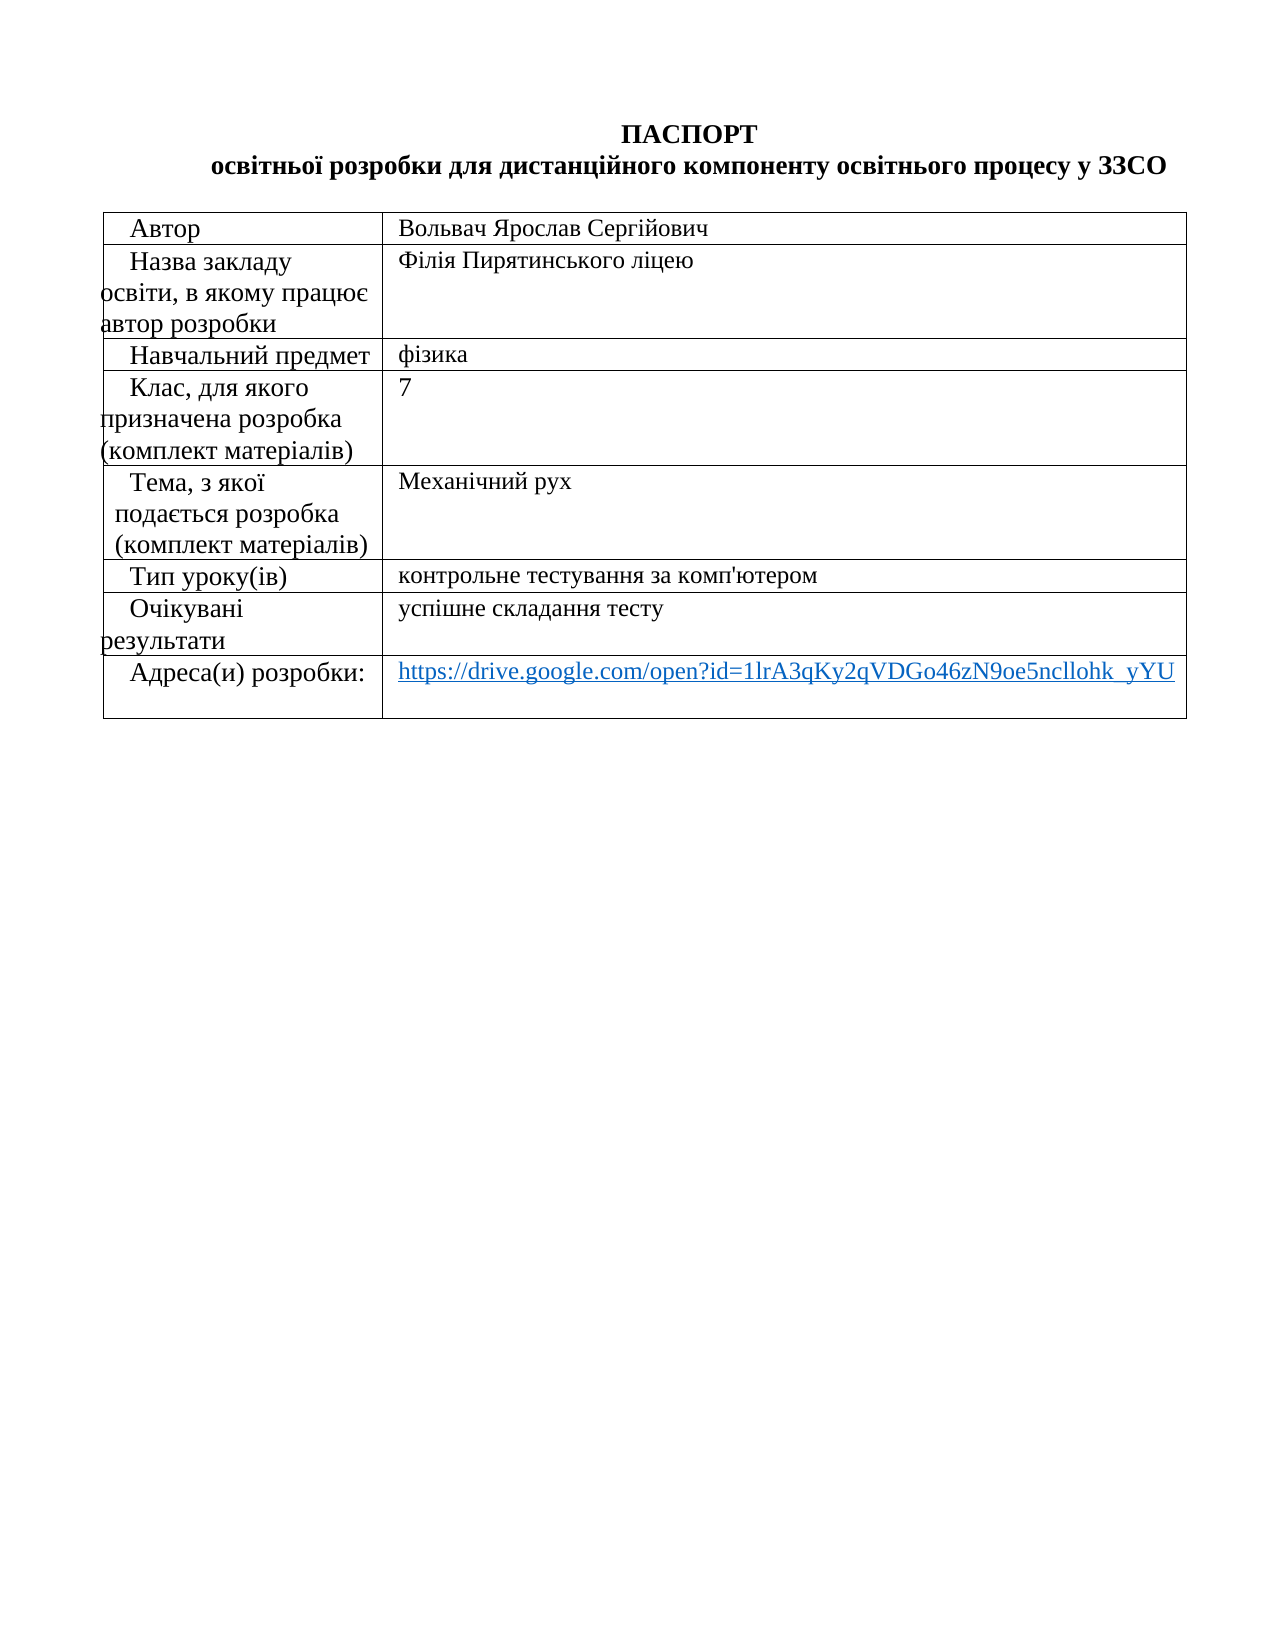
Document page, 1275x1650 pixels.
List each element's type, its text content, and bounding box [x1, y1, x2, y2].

table_cell фізика [383, 339, 1186, 370]
table_cell Клас, для якого призначена розробка (комплект матеріалів) [104, 371, 382, 465]
table_cell Очікувані результати [104, 593, 382, 655]
table_header Автор [104, 213, 382, 244]
table_cell успішне складання тесту [383, 593, 1186, 655]
table_cell https://drive.google.com/open?id=1lrA3qKy2qVDGo46zN9oe5ncllohk_yYU [383, 656, 1186, 718]
table_cell Тип уроку(ів) [104, 560, 382, 592]
table_cell Механічний рух [383, 466, 1186, 559]
text освітньої розробки для дистанційного компоненту освітнього процесу у ЗЗСО [162, 149, 1186, 180]
table_cell Навчальний предмет [104, 339, 382, 370]
table_cell Тема, з якої подається розробка (комплект матеріалів) [104, 466, 382, 559]
table_cell контрольне тестування за комп'ютером [383, 560, 1186, 592]
table_cell Адреса(и) розробки: [104, 656, 382, 718]
table_header Вольвач Ярослав Сергійович [383, 213, 1186, 244]
text ПАСПОРТ [162, 118, 1186, 149]
table_cell 7 [383, 371, 1186, 465]
table_cell Філія Пирятинського ліцею [383, 245, 1186, 338]
table_cell Назва закладу освіти, в якому працює автор розробки [104, 245, 382, 338]
